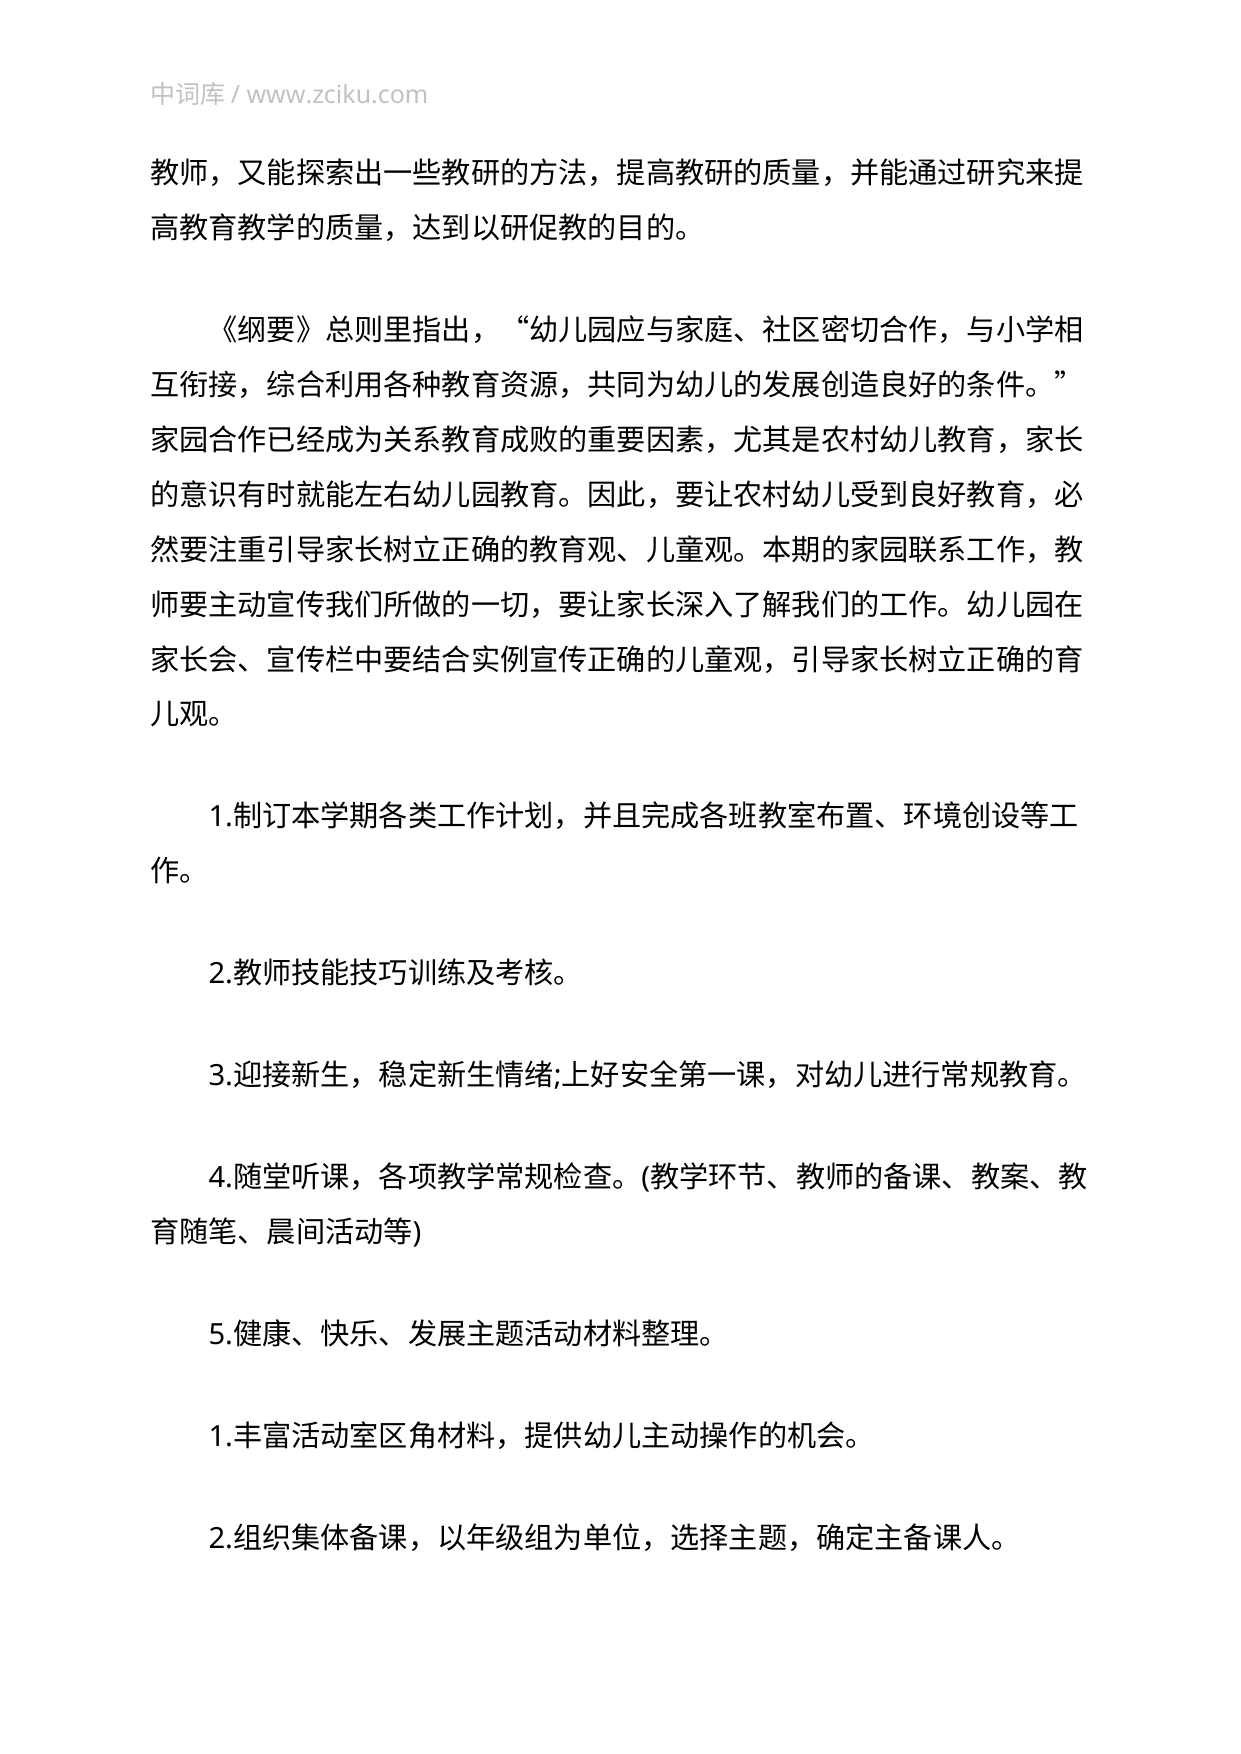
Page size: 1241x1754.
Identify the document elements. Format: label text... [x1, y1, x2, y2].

text 5.健康、快乐、发展主题活动材料整理。 [150, 1310, 1090, 1353]
text 2.组织集体备课，以年级组为单位，选择主题，确定主备课人。 [150, 1514, 1090, 1557]
text 《纲要》总则里指出，“幼儿园应与家庭、社区密切合作，与小学相互衔接，综合利用各种教育资源，共同为幼儿的发展创造良好的条件。”家园合作已经成为关系教育成败的重要因素，尤其是农村幼儿教育，家长的意识有时就能左右幼儿园教育。因此，要让农村幼儿受到良好教育，必然要注重引导家长树立正确的教育观、儿童观。本期的家园联系工作，教师要主动宣传我们所做的一切，要让家长深入了解我们的工作。幼儿园在家长会、宣传栏中要结合实例宣传正确的儿童观，引导家长树立正确的育儿观。 [150, 307, 1090, 733]
text 3.迎接新生，稳定新生情绪;上好安全第一课，对幼儿进行常规教育。 [150, 1051, 1090, 1094]
text 1.丰富活动室区角材料，提供幼儿主动操作的机会。 [150, 1412, 1090, 1455]
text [150, 150, 1090, 247]
text 2.教师技能技巧训练及考核。 [150, 949, 1090, 992]
text 4.随堂听课，各项教学常规检查。(教学环节、教师的备课、教案、教育随笔、晨间活动等) [150, 1153, 1090, 1251]
text 1.制订本学期各类工作计划，并且完成各班教室布置、环境创设等工作。 [150, 793, 1090, 890]
